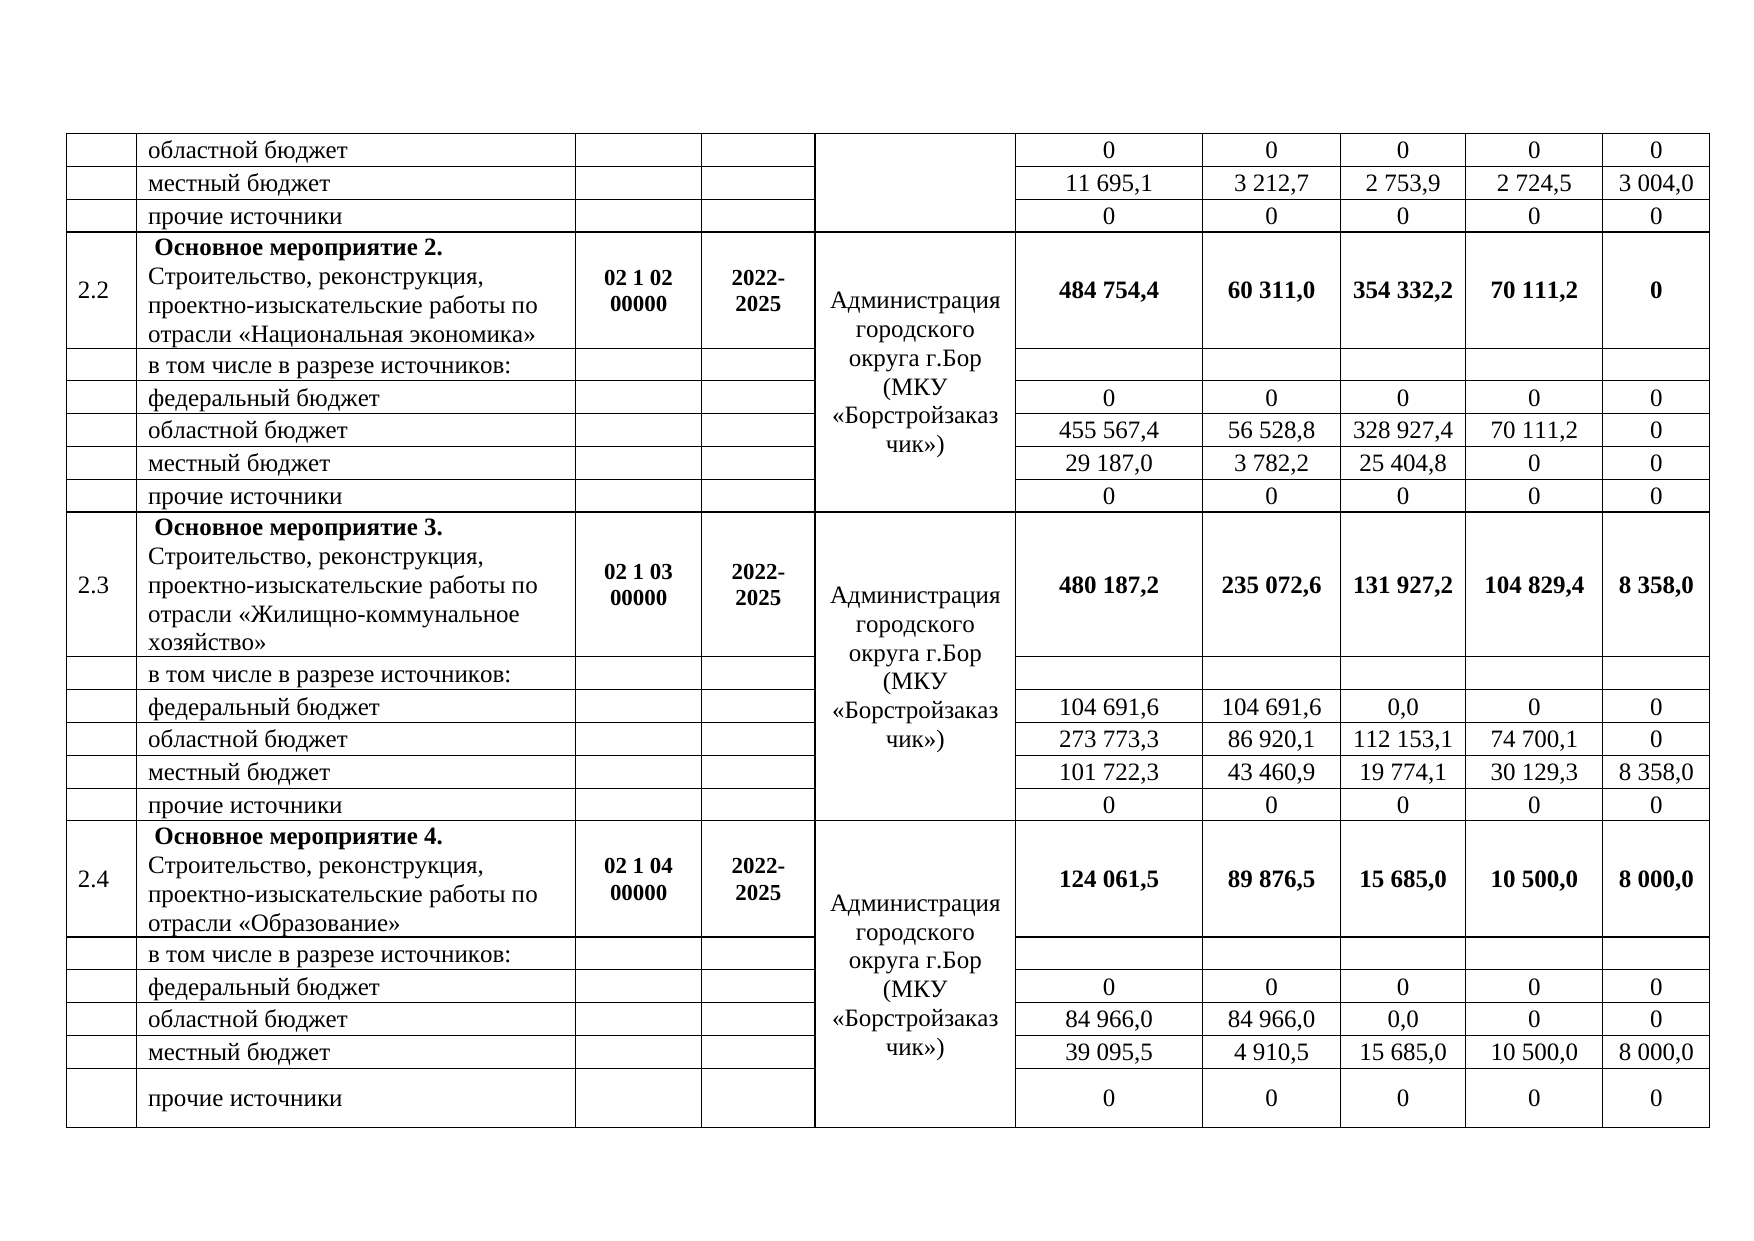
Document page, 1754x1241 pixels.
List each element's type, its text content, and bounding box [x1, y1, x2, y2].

table_cell [67, 134, 136, 166]
table_cell [702, 723, 814, 755]
table_cell [702, 447, 814, 479]
table_cell 0 [1203, 480, 1340, 511]
table_cell 0 [1203, 381, 1340, 413]
table_cell [67, 447, 136, 479]
table_cell 0,0 [1341, 1003, 1465, 1035]
table_cell федеральный бюджет [137, 690, 575, 722]
table_cell [576, 1069, 701, 1127]
table_cell 0 [1016, 134, 1202, 166]
table_cell 02 1 03 00000 [576, 513, 701, 656]
table_cell 0 [1203, 789, 1340, 820]
table_cell местный бюджет [137, 1036, 575, 1068]
table_cell 2 753,9 [1341, 167, 1465, 198]
table_cell 02 1 02 00000 [576, 233, 701, 347]
table_cell 0 [1341, 1069, 1465, 1127]
table_cell [702, 1069, 814, 1127]
table_cell 89 876,5 [1203, 821, 1340, 936]
table_cell 10 500,0 [1466, 821, 1602, 936]
table_cell 0,0 [1341, 690, 1465, 722]
table_cell 104 691,6 [1016, 690, 1202, 722]
table_cell прочие источники [137, 480, 575, 511]
table_cell в том числе в разрезе источников: [137, 349, 575, 380]
table_cell 104 691,6 [1203, 690, 1340, 722]
table_cell 0 [1203, 1069, 1340, 1127]
table_cell [1016, 938, 1202, 969]
table_cell 0 [1203, 134, 1340, 166]
table_cell [1603, 657, 1709, 689]
table_cell местный бюджет [137, 447, 575, 479]
table_cell 0 [1341, 789, 1465, 820]
table_cell [67, 723, 136, 755]
table_cell 455 567,4 [1016, 414, 1202, 446]
table_cell [1016, 657, 1202, 689]
table_cell [576, 756, 701, 787]
table_cell Администрация городского округа г.Бор (МКУ «Борстройзаказчик») [816, 513, 1015, 820]
table_cell в том числе в разрезе источников: [137, 938, 575, 969]
table_cell [67, 970, 136, 1002]
table_cell 2.2 [67, 233, 136, 347]
table_cell Основное мероприятие 3. Строительство, реконструкция, проектно-изыскательские работы по отрасли «Жилищно-коммунальное хозяйство» [137, 513, 575, 656]
table_cell 25 404,8 [1341, 447, 1465, 479]
table_cell 0 [1603, 480, 1709, 511]
table_cell 84 966,0 [1203, 1003, 1340, 1035]
table_cell [67, 690, 136, 722]
table_cell 15 685,0 [1341, 1036, 1465, 1068]
table_cell [576, 1036, 701, 1068]
table_cell федеральный бюджет [137, 381, 575, 413]
table_cell [1341, 349, 1465, 380]
table_cell [67, 381, 136, 413]
table_cell [1203, 349, 1340, 380]
table_cell 60 311,0 [1203, 233, 1340, 347]
table_cell 8 358,0 [1603, 756, 1709, 787]
table_cell 0 [1466, 970, 1602, 1002]
table_cell [67, 1003, 136, 1035]
table_cell [67, 756, 136, 787]
table_cell [702, 657, 814, 689]
table_cell [702, 134, 814, 166]
table_cell Основное мероприятие 2. Строительство, реконструкция, проектно-изыскательские работы по отрасли «Национальная экономика» [137, 233, 575, 347]
table_cell 0 [1466, 200, 1602, 231]
table_cell 11 695,1 [1016, 167, 1202, 198]
table_cell 0 [1016, 1069, 1202, 1127]
table_cell Основное мероприятие 4. Строительство, реконструкция, проектно-изыскательские работы по отрасли «Образование» [137, 821, 575, 936]
table_cell 0 [1016, 789, 1202, 820]
table_cell 0 [1603, 1069, 1709, 1127]
table_cell [576, 938, 701, 969]
table_cell федеральный бюджет [137, 970, 575, 1002]
table_cell прочие источники [137, 1069, 575, 1127]
table_cell [702, 167, 814, 198]
table_cell 86 920,1 [1203, 723, 1340, 755]
table_cell областной бюджет [137, 414, 575, 446]
table_cell 0 [1341, 381, 1465, 413]
table_cell [576, 970, 701, 1002]
table_cell 0 [1016, 381, 1202, 413]
table_cell 70 111,2 [1466, 414, 1602, 446]
table_cell [1203, 657, 1340, 689]
table_cell 0 [1603, 690, 1709, 722]
table_cell [702, 349, 814, 380]
table_cell 0 [1466, 134, 1602, 166]
table_cell 484 754,4 [1016, 233, 1202, 347]
table_cell 124 061,5 [1016, 821, 1202, 936]
table_cell 2 724,5 [1466, 167, 1602, 198]
table_cell 15 685,0 [1341, 821, 1465, 936]
table_cell 30 129,3 [1466, 756, 1602, 787]
table_cell 0 [1341, 480, 1465, 511]
table_cell 3 004,0 [1603, 167, 1709, 198]
table_cell местный бюджет [137, 756, 575, 787]
table_cell 0 [1016, 970, 1202, 1002]
table_cell [702, 690, 814, 722]
table_cell [576, 1003, 701, 1035]
table_cell 2022-2025 [702, 513, 814, 656]
table_cell в том числе в разрезе источников: [137, 657, 575, 689]
table_cell [576, 349, 701, 380]
table_cell 56 528,8 [1203, 414, 1340, 446]
table_cell 0 [1603, 723, 1709, 755]
table_cell 328 927,4 [1341, 414, 1465, 446]
table_cell 39 095,5 [1016, 1036, 1202, 1068]
table_cell 10 500,0 [1466, 1036, 1602, 1068]
table_cell 104 829,4 [1466, 513, 1602, 656]
table_cell 0 [1466, 447, 1602, 479]
table_cell 354 332,2 [1341, 233, 1465, 347]
table_cell областной бюджет [137, 723, 575, 755]
table_cell [67, 1069, 136, 1127]
table_cell [576, 414, 701, 446]
table_cell 0 [1341, 970, 1465, 1002]
table_cell [1341, 657, 1465, 689]
table_cell 2022-2025 [702, 821, 814, 936]
table_cell [576, 789, 701, 820]
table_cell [816, 821, 1015, 1127]
table_cell [67, 938, 136, 969]
table_cell [576, 723, 701, 755]
table_cell [67, 200, 136, 231]
table_cell [67, 480, 136, 511]
table_cell 235 072,6 [1203, 513, 1340, 656]
table_cell [1016, 349, 1202, 380]
table_cell [67, 1036, 136, 1068]
table_cell 0 [1603, 233, 1709, 347]
table_cell областной бюджет [137, 1003, 575, 1035]
table_cell [67, 657, 136, 689]
table_cell 0 [1603, 134, 1709, 166]
table_cell 0 [1341, 200, 1465, 231]
table_cell 70 111,2 [1466, 233, 1602, 347]
table_cell [67, 349, 136, 380]
table_cell 0 [1016, 480, 1202, 511]
table_cell 84 966,0 [1016, 1003, 1202, 1035]
table_cell 0 [1603, 414, 1709, 446]
table_cell [576, 690, 701, 722]
table_cell 0 [1466, 480, 1602, 511]
table_cell [1466, 657, 1602, 689]
table_cell 0 [1603, 970, 1709, 1002]
table_cell 8 000,0 [1603, 1036, 1709, 1068]
table_cell [702, 789, 814, 820]
table_cell [702, 381, 814, 413]
table_cell 43 460,9 [1203, 756, 1340, 787]
table_cell [67, 789, 136, 820]
table_cell 29 187,0 [1016, 447, 1202, 479]
table_cell [576, 657, 701, 689]
table_cell 2.3 [67, 513, 136, 656]
table_cell 3 782,2 [1203, 447, 1340, 479]
table_cell прочие источники [137, 789, 575, 820]
table_cell [576, 167, 701, 198]
table_cell 8 358,0 [1603, 513, 1709, 656]
table_cell 273 773,3 [1016, 723, 1202, 755]
table_cell 0 [1466, 381, 1602, 413]
table_cell 0 [1603, 200, 1709, 231]
table_cell [1603, 938, 1709, 969]
table_cell 3 212,7 [1203, 167, 1340, 198]
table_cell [816, 233, 1015, 511]
table_cell 0 [1603, 447, 1709, 479]
table_cell [702, 200, 814, 231]
table_cell 0 [1016, 200, 1202, 231]
table_cell 0 [1466, 1069, 1602, 1127]
table_cell 2.4 [67, 821, 136, 936]
table_cell [702, 1003, 814, 1035]
table_cell 2022-2025 [702, 233, 814, 347]
table_cell 74 700,1 [1466, 723, 1602, 755]
table_cell [1466, 938, 1602, 969]
table_cell [1603, 349, 1709, 380]
table_cell 0 [1466, 1003, 1602, 1035]
table_cell [702, 480, 814, 511]
table_cell [702, 970, 814, 1002]
table_cell [576, 447, 701, 479]
table_cell [702, 756, 814, 787]
table_cell 0 [1203, 970, 1340, 1002]
table_cell [1203, 938, 1340, 969]
table_cell [576, 480, 701, 511]
table_cell 0 [1203, 200, 1340, 231]
table_cell [576, 200, 701, 231]
table_cell 0 [1603, 789, 1709, 820]
table_cell прочие источники [137, 200, 575, 231]
table_cell [576, 134, 701, 166]
table_cell областной бюджет [137, 134, 575, 166]
table_cell 19 774,1 [1341, 756, 1465, 787]
table_cell [702, 1036, 814, 1068]
table_cell [576, 381, 701, 413]
table_cell 131 927,2 [1341, 513, 1465, 656]
table_cell 112 153,1 [1341, 723, 1465, 755]
table_cell местный бюджет [137, 167, 575, 198]
table_cell 0 [1466, 690, 1602, 722]
table_cell [702, 938, 814, 969]
table_cell [67, 167, 136, 198]
table_cell [1466, 349, 1602, 380]
table_cell 8 000,0 [1603, 821, 1709, 936]
table_cell 4 910,5 [1203, 1036, 1340, 1068]
table_cell 480 187,2 [1016, 513, 1202, 656]
table_cell 0 [1603, 381, 1709, 413]
table_cell 101 722,3 [1016, 756, 1202, 787]
table_cell [702, 414, 814, 446]
table_cell 0 [1603, 1003, 1709, 1035]
table_cell 0 [1341, 134, 1465, 166]
table_cell 02 1 04 00000 [576, 821, 701, 936]
table_cell 0 [1466, 789, 1602, 820]
table_cell [67, 414, 136, 446]
table_cell [1341, 938, 1465, 969]
